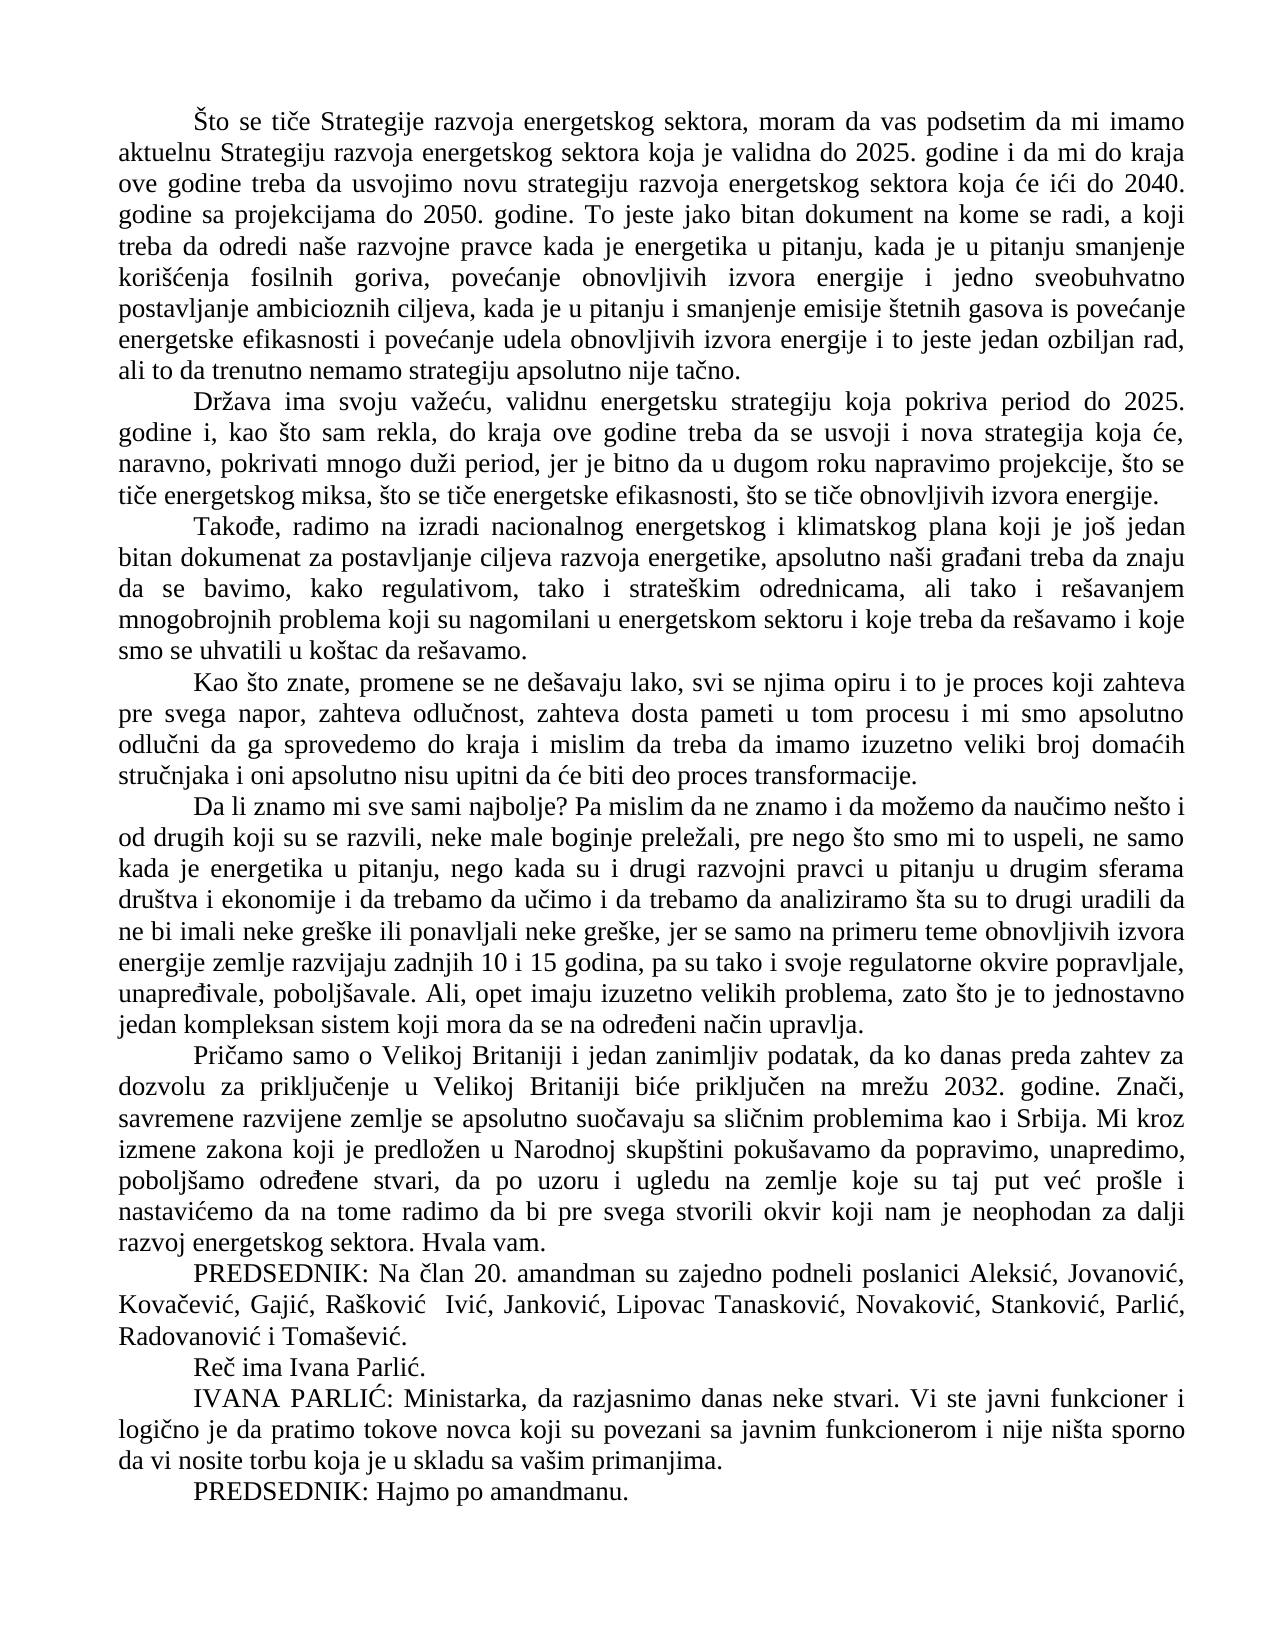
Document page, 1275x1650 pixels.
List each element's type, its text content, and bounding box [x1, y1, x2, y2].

text Država ima svoju važeću, validnu energetsku strategiju koja pokriva period do 2025. godine i, kao što sam rekla, do kraja ove godine treba da se usvoji i nova strategija koja će, naravno, pokrivati mnogo duži period, jer je bitno da u dugom roku napravimo projekcije, što se tiče energetskog miksa, što se tiče energetske efikasnosti, što se tiče obnovljivih izvora energije. [118, 385, 1186, 510]
text Što se tiče Strategije razvoja energetskog sektora, moram da vas podsetim da mi imamo aktuelnu Strategiju razvoja energetskog sektora koja je validna do 2025. godine i da mi do kraja ove godine treba da usvojimo novu strategiju razvoja energetskog sektora koja će ići do 2040. godine sa projekcijama do 2050. godine. To jeste jako bitan dokument na kome se radi, a koji treba da odredi naše razvojne pravce kada je energetika u pitanju, kada je u pitanju smanjenje korišćenja fosilnih goriva, povećanje obnovljivih izvora energije i jedno sveobuhvatno postavljanje ambicioznih ciljeva, kada je u pitanju i smanjenje emisije štetnih gasova is povećanje energetske efikasnosti i povećanje udela obnovljivih izvora energije i to jeste jedan ozbiljan rad, ali to da trenutno nemamo strategiju apsolutno nije tačno. [118, 105, 1186, 385]
text Reč ima Ivana Parlić. [118, 1351, 1186, 1382]
text PREDSEDNIK: Hajmo po amandmanu. [118, 1475, 1186, 1507]
text Pričamo samo o Velikoj Britaniji i jedan zanimljiv podatak, da ko danas preda zahtev za dozvolu za priključenje u Velikoj Britaniji biće priključen na mrežu 2032. godine. Znači, savremene razvijene zemlje se apsolutno suočavaju sa sličnim problemima kao i Srbija. Mi kroz izmene zakona koji je predložen u Narodnoj skupštini pokušavamo da popravimo, unapredimo, poboljšamo određene stvari, da po uzoru i ugledu na zemlje koje su taj put već prošle i nastavićemo da na tome radimo da bi pre svega stvorili okvir koji nam je neophodan za dalji razvoj energetskog sektora. Hvala vam. [118, 1039, 1186, 1257]
text Takođe, radimo na izradi nacionalnog energetskog i klimatskog plana koji je još jedan bitan dokumenat za postavljanje ciljeva razvoja energetike, apsolutno naši građani treba da znaju da se bavimo, kako regulativom, tako i strateškim odrednicama, ali tako i rešavanjem mnogobrojnih problema koji su nagomilani u energetskom sektoru i koje treba da rešavamo i koje smo se uhvatili u koštac da rešavamo. [118, 510, 1186, 666]
text PREDSEDNIK: Na član 20. amandman su zajedno podneli poslanici Aleksić, Jovanović, Kovačević, Gajić, Rašković Ivić, Janković, Lipovac Tanasković, Novaković, Stanković, Parlić, Radovanović i Tomašević. [118, 1257, 1186, 1351]
text Kao što znate, promene se ne dešavaju lako, svi se njima opiru i to je proces koji zahteva pre svega napor, zahteva odlučnost, zahteva dosta pameti u tom procesu i mi smo apsolutno odlučni da ga sprovedemo do kraja i mislim da treba da imamo izuzetno veliki broj domaćih stručnjaka i oni apsolutno nisu upitni da će biti deo proces transformacije. [118, 666, 1186, 790]
text Da li znamo mi sve sami najbolje? Pa mislim da ne znamo i da možemo da naučimo nešto i od drugih koji su se razvili, neke male boginje preležali, pre nego što smo mi to uspeli, ne samo kada je energetika u pitanju, nego kada su i drugi razvojni pravci u pitanju u drugim sferama društva i ekonomije i da trebamo da učimo i da trebamo da analiziramo šta su to drugi uradili da ne bi imali neke greške ili ponavljali neke greške, jer se samo na primeru teme obnovljivih izvora energije zemlje razvijaju zadnjih 10 i 15 godina, pa su tako i svoje regulatorne okvire popravljale, unapređivale, poboljšavale. Ali, opet imaju izuzetno velikih problema, zato što je to jednostavno jedan kompleksan sistem koji mora da se na određeni način upravlja. [118, 790, 1186, 1039]
text IVANA PARLIĆ: Ministarka, da razjasnimo danas neke stvari. Vi ste javni funkcioner i logično je da pratimo tokove novca koji su povezani sa javnim funkcionerom i nije ništa sporno da vi nosite torbu koja je u skladu sa vašim primanjima. [118, 1382, 1186, 1475]
